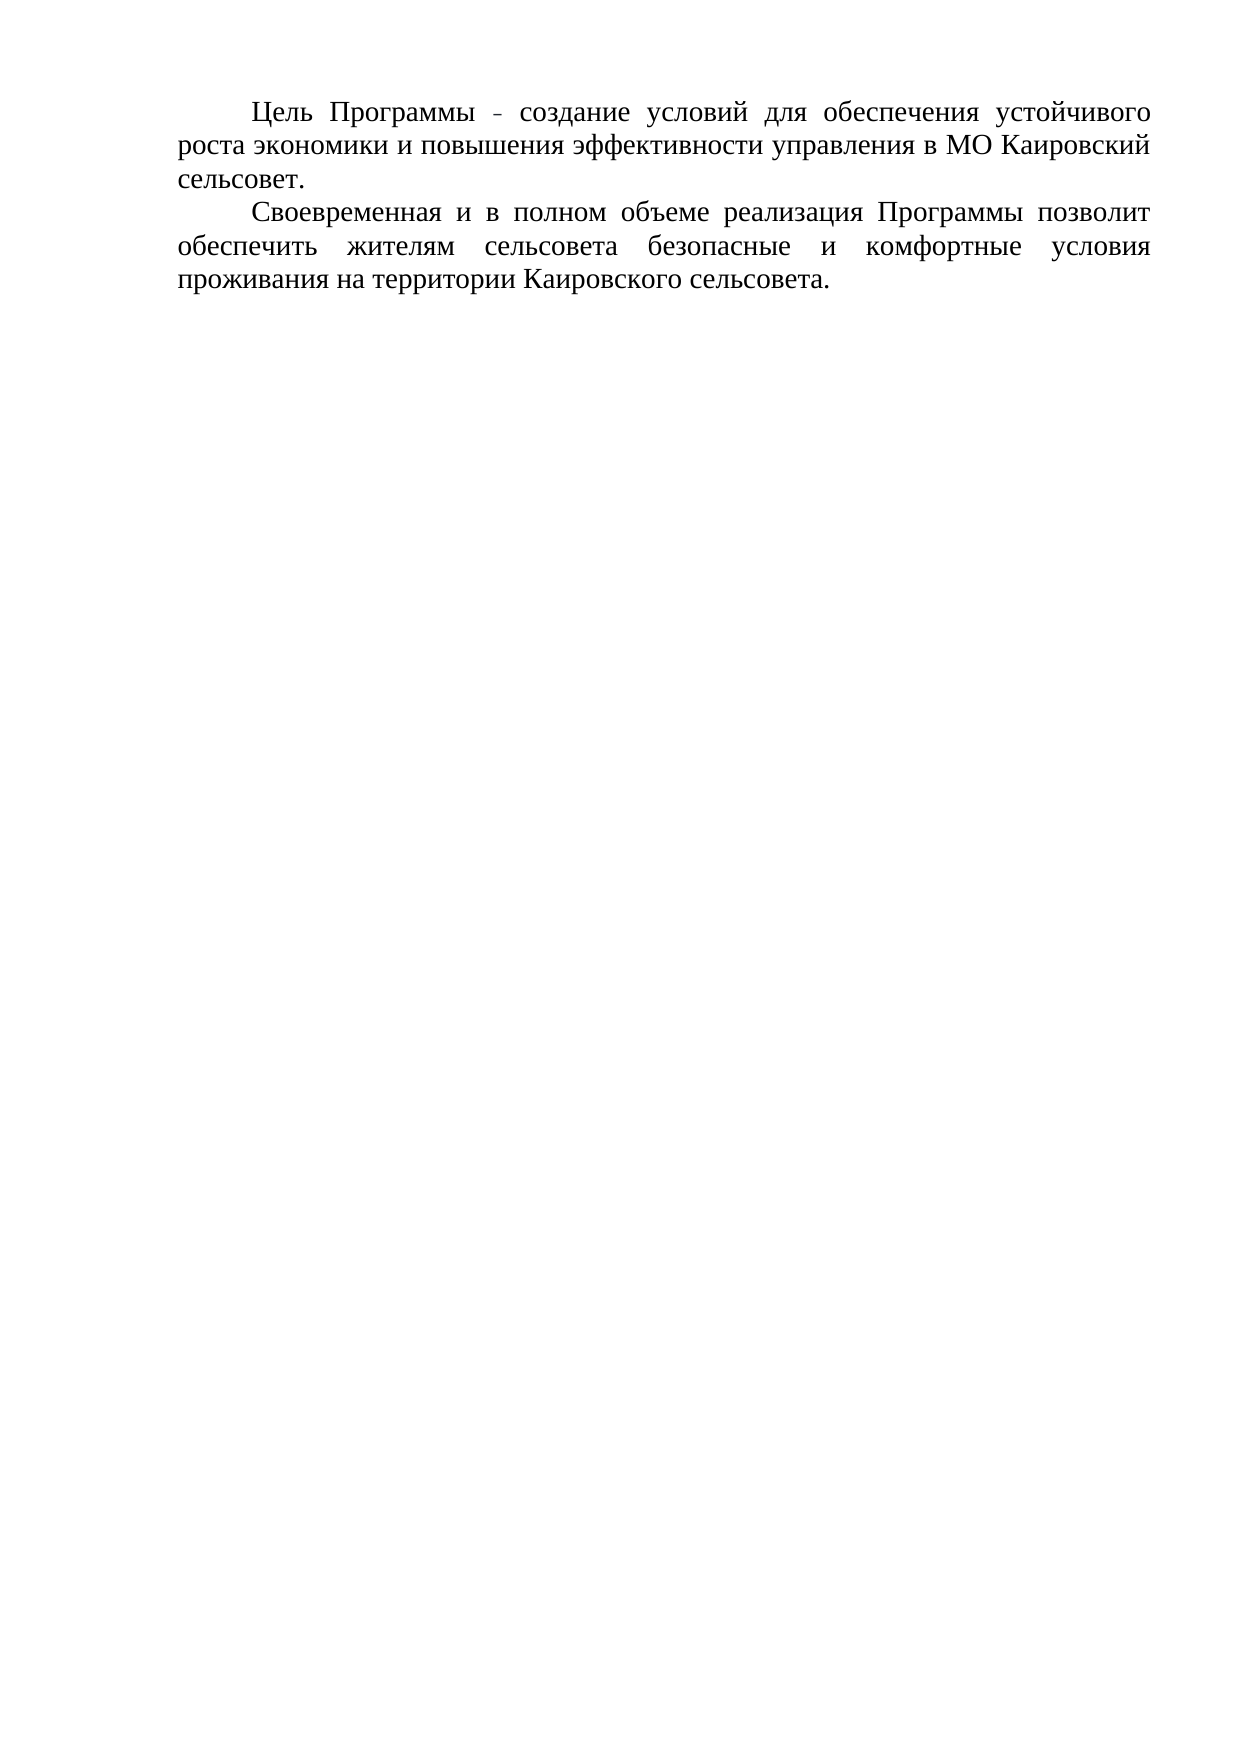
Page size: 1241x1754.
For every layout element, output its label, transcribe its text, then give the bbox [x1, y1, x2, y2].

text Цель Программы – создание условий для обеспечения устойчивого роста экономики и повышения эффективности управления в МО Каировский сельсовет. [177, 94, 1152, 194]
text Своевременная и в полном объеме реализация Программы позволит обеспечить жителям сельсовета безопасные и комфортные условия проживания на территории Каировского сельсовета. [177, 194, 1152, 295]
